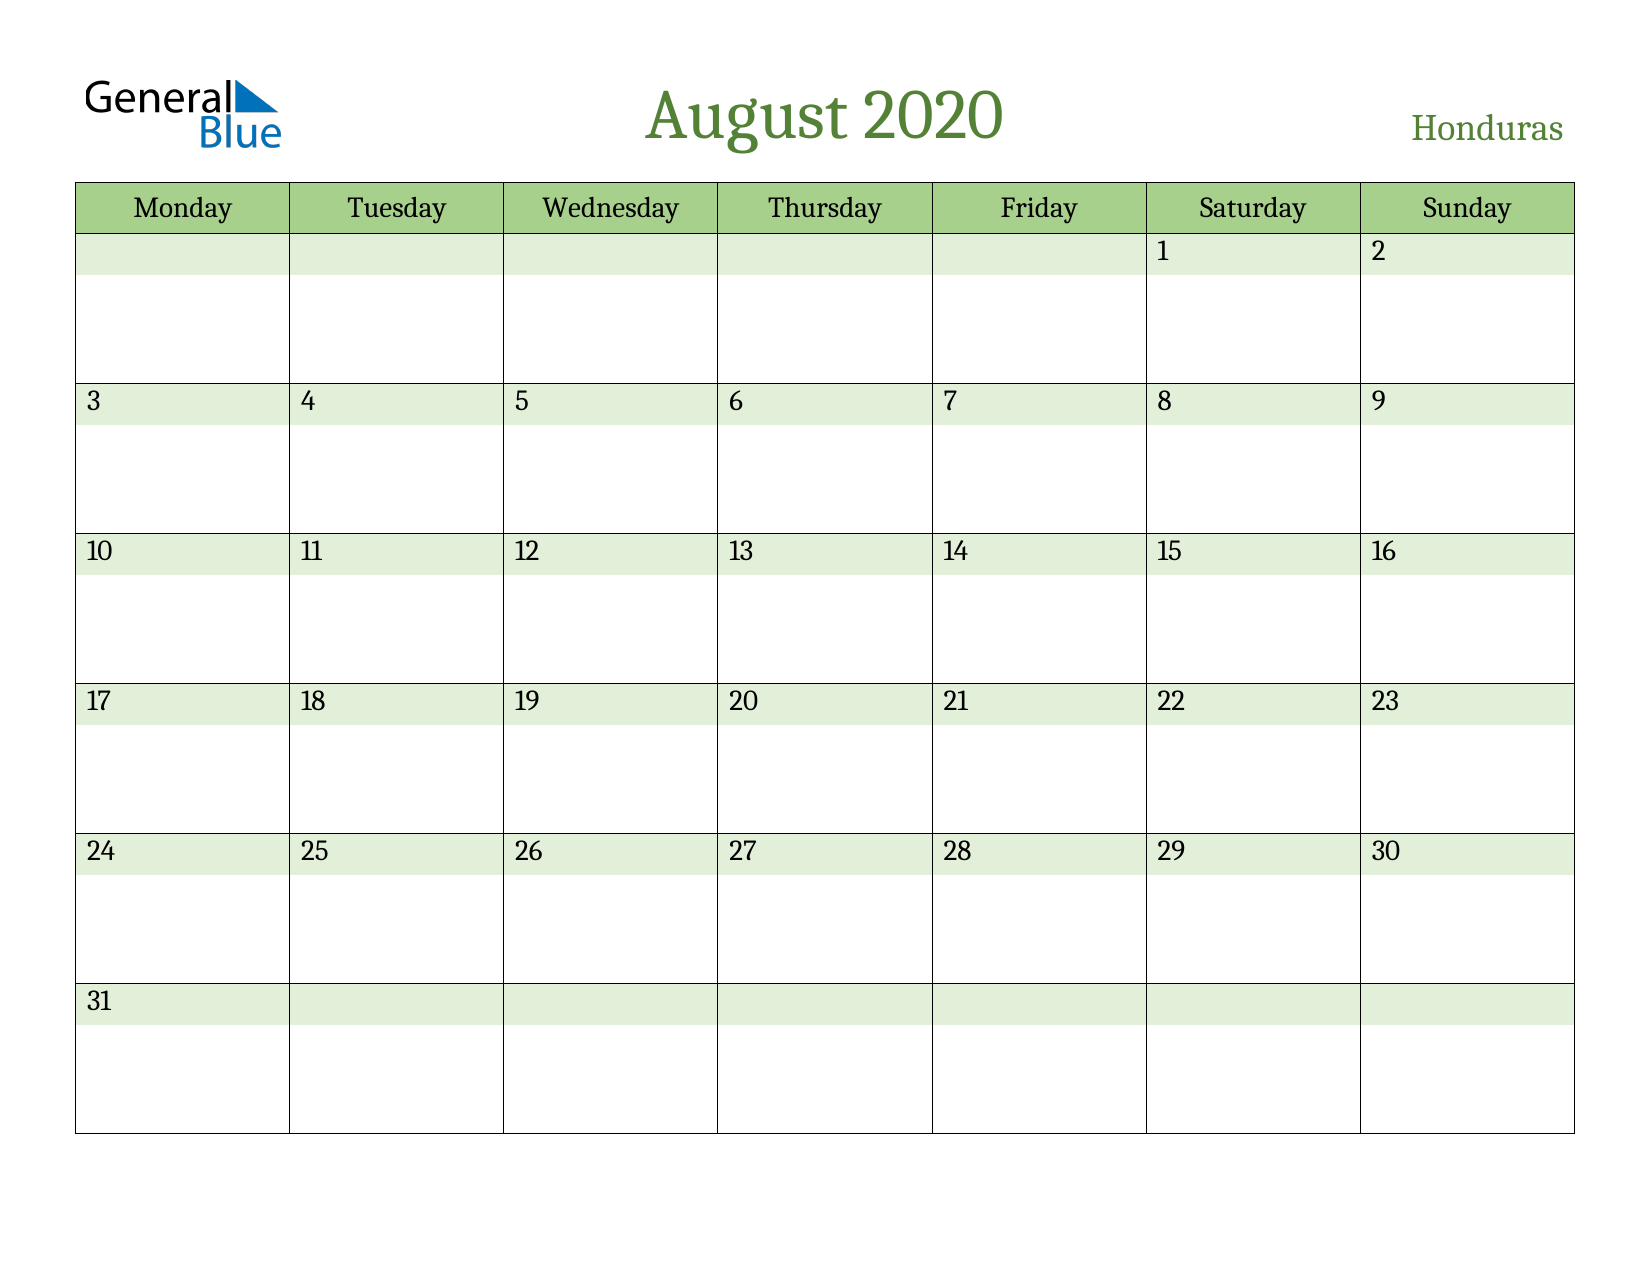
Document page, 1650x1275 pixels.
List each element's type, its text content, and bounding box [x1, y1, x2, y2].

table_cell [933, 1025, 1146, 1133]
table_cell 4 [290, 384, 503, 425]
table_cell [1361, 275, 1574, 383]
table_cell [718, 575, 932, 683]
table_cell Sunday [1361, 183, 1574, 233]
table_cell [718, 984, 932, 1025]
table_header August 2020 [504, 75, 1146, 182]
table_cell 8 [1147, 384, 1360, 425]
table_cell [1147, 275, 1360, 383]
table_cell [1147, 575, 1360, 683]
table_cell 7 [933, 384, 1146, 425]
table_cell [933, 984, 1146, 1025]
table_cell 18 [290, 684, 503, 725]
table_cell [290, 984, 503, 1025]
table_cell 14 [933, 534, 1146, 575]
picture [86, 80, 281, 148]
table_cell 10 [76, 534, 289, 575]
table_cell 31 [76, 984, 289, 1025]
table_cell [1361, 875, 1574, 983]
table_cell [718, 725, 932, 833]
table_cell [933, 875, 1146, 983]
table_cell [1361, 575, 1574, 683]
table_cell [290, 1025, 503, 1133]
table_cell 5 [504, 384, 717, 425]
table_cell [504, 725, 717, 833]
table_cell Saturday [1147, 183, 1360, 233]
table_cell 30 [1361, 834, 1574, 875]
table_cell [933, 234, 1146, 275]
table_cell 26 [504, 834, 717, 875]
table_cell [290, 275, 503, 383]
table_cell [76, 234, 289, 275]
table_cell [290, 575, 503, 683]
table_cell [504, 234, 717, 275]
table_cell [718, 234, 932, 275]
table_cell [290, 725, 503, 833]
table_cell Wednesday [504, 183, 717, 233]
table_cell 21 [933, 684, 1146, 725]
table_cell 9 [1361, 384, 1574, 425]
table_cell 11 [290, 534, 503, 575]
table_cell 19 [504, 684, 717, 725]
table_header Honduras [1146, 75, 1574, 182]
table_cell [290, 875, 503, 983]
table_cell [1147, 425, 1360, 533]
table_cell 29 [1147, 834, 1360, 875]
table_cell 13 [718, 534, 932, 575]
table_cell [504, 1025, 717, 1133]
table_cell 15 [1147, 534, 1360, 575]
table_cell [718, 275, 932, 383]
table_cell [1147, 1025, 1360, 1133]
table_cell [76, 275, 289, 383]
table_cell [933, 425, 1146, 533]
table_cell 16 [1361, 534, 1574, 575]
table_cell [76, 1025, 289, 1133]
table_cell [290, 234, 503, 275]
table_cell 22 [1147, 684, 1360, 725]
table_cell [76, 875, 289, 983]
table_cell [504, 575, 717, 683]
table_cell 23 [1361, 684, 1574, 725]
table_cell Friday [933, 183, 1146, 233]
table_cell [504, 425, 717, 533]
table_cell [1361, 984, 1574, 1025]
table_cell Tuesday [290, 183, 503, 233]
table_cell [933, 575, 1146, 683]
table_cell [1147, 984, 1360, 1025]
table_cell Thursday [718, 183, 932, 233]
table_cell [718, 1025, 932, 1133]
table_cell [290, 425, 503, 533]
table_cell [718, 875, 932, 983]
table_cell [1361, 425, 1574, 533]
table_cell [1361, 1025, 1574, 1133]
table_cell 3 [76, 384, 289, 425]
table_cell [933, 725, 1146, 833]
table_cell 12 [504, 534, 717, 575]
table_cell 17 [76, 684, 289, 725]
table_cell 2 [1361, 234, 1574, 275]
table_cell Monday [76, 183, 289, 233]
table_cell 28 [933, 834, 1146, 875]
table_cell [1361, 725, 1574, 833]
table_cell [1147, 725, 1360, 833]
table_cell [76, 575, 289, 683]
table_header [76, 75, 503, 182]
table_cell [76, 725, 289, 833]
table_cell 27 [718, 834, 932, 875]
table_cell [1147, 875, 1360, 983]
table_cell [504, 984, 717, 1025]
table_cell 25 [290, 834, 503, 875]
table_cell 6 [718, 384, 932, 425]
table_cell 20 [718, 684, 932, 725]
table_cell 1 [1147, 234, 1360, 275]
table_cell 24 [76, 834, 289, 875]
table_cell [504, 875, 717, 983]
table_cell [933, 275, 1146, 383]
table_cell [504, 275, 717, 383]
table_cell [718, 425, 932, 533]
table_cell [76, 425, 289, 533]
